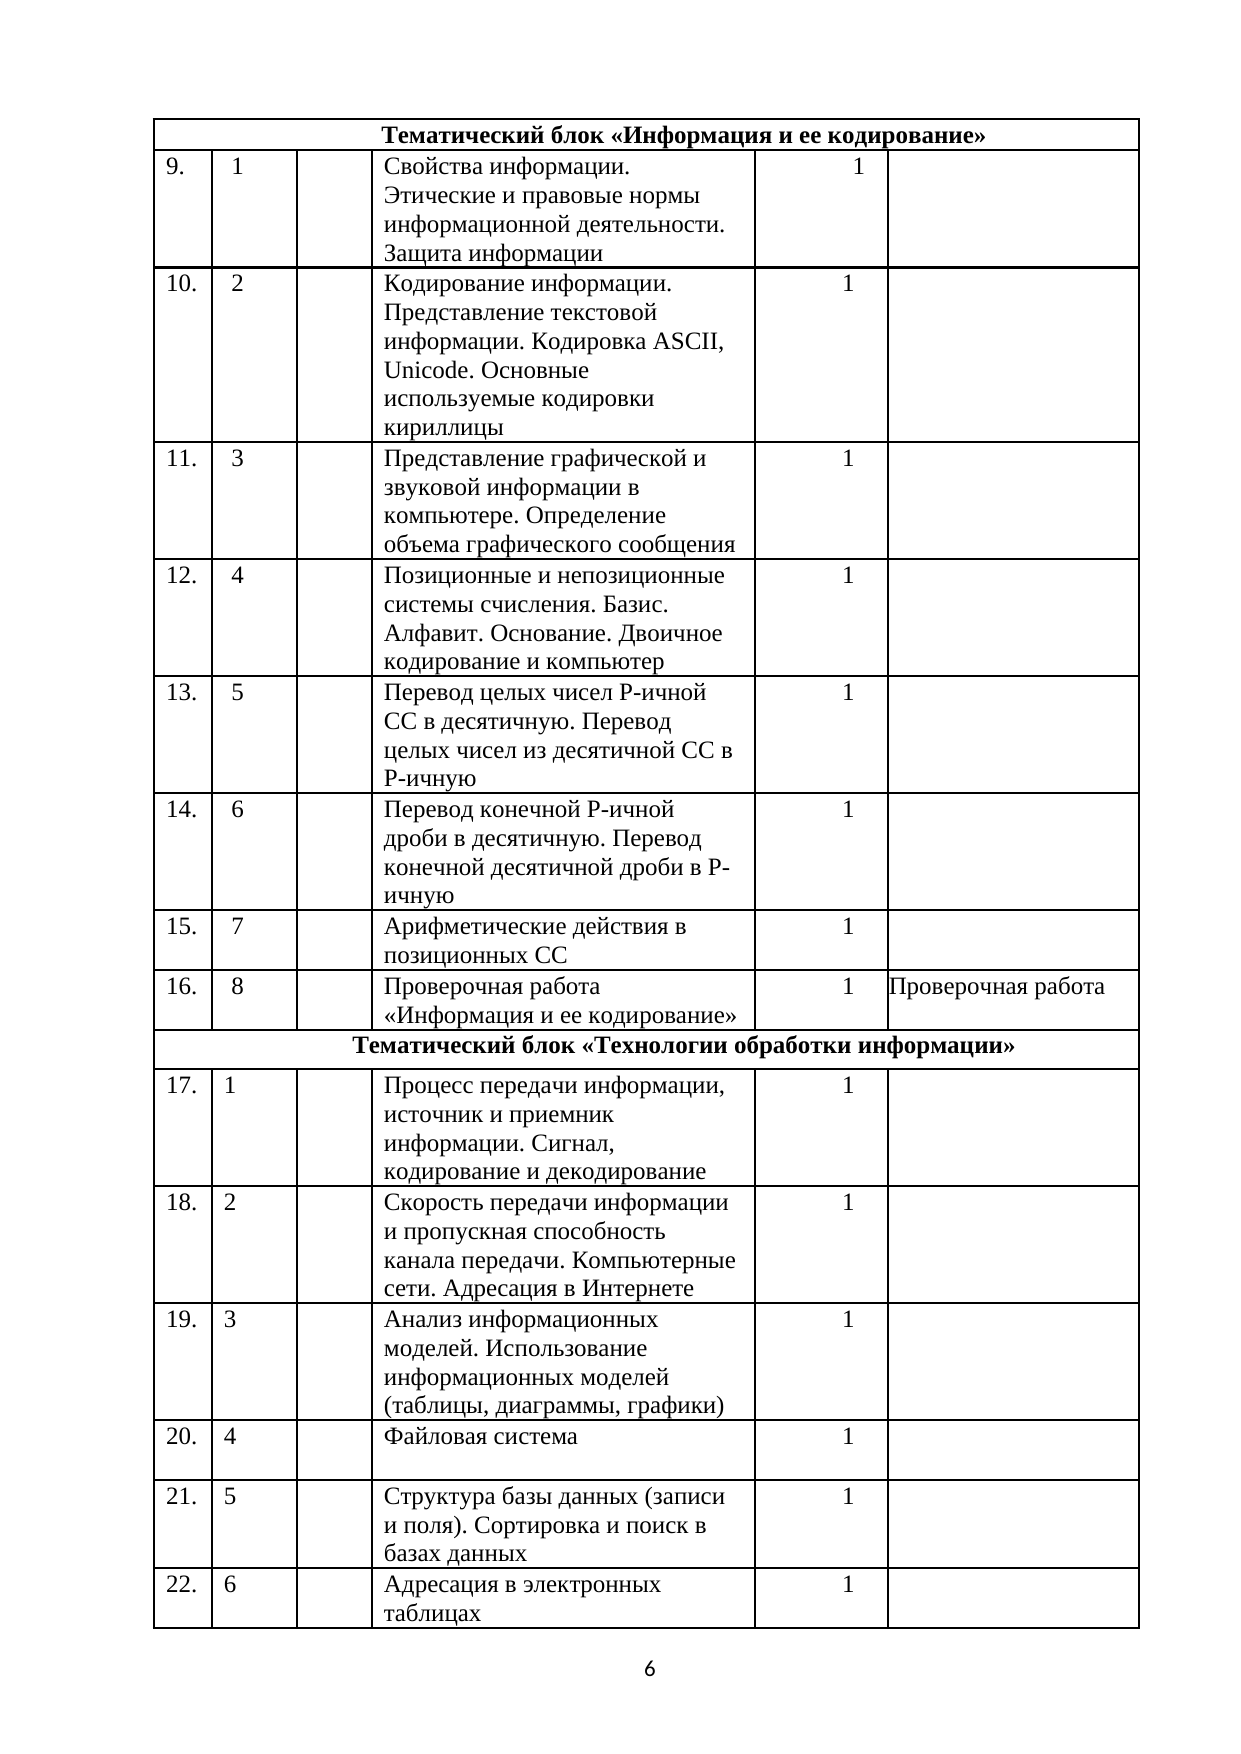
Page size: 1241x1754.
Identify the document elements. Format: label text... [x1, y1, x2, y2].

table_cell [155, 1481, 211, 1567]
table_cell [889, 560, 1138, 675]
table_cell Структура базы данных (записи и поля). Сортировка и поиск в базах данных [373, 1481, 754, 1567]
table_cell [889, 794, 1138, 909]
table_cell [155, 677, 211, 792]
table_cell Файловая система [373, 1421, 754, 1479]
table_cell 1 [756, 911, 887, 969]
table_cell Тематический блок «Информация и ее кодирование» [155, 120, 1138, 149]
table_cell [298, 677, 371, 792]
table_cell [155, 1569, 211, 1627]
table_cell Тематический блок «Технологии обработки информации» [155, 1031, 1138, 1068]
table_cell 8 [213, 971, 296, 1028]
table_cell Представление графической и звуковой информации в компьютере. Определение объема графического сообщения [373, 443, 754, 558]
table_cell 3 [213, 443, 296, 558]
table_cell [155, 560, 211, 675]
table_cell 3 [213, 1304, 296, 1419]
table_cell Свойства информации. Этические и правовые нормы информационной деятельности. Защита информации [373, 151, 754, 266]
table_cell 5 [213, 1481, 296, 1567]
table_cell [889, 151, 1138, 266]
table_cell [298, 1070, 371, 1185]
table_cell [298, 1569, 371, 1627]
table_cell [298, 1481, 371, 1567]
table_cell Адресация в электронных таблицах [373, 1569, 754, 1627]
table_cell [155, 911, 211, 969]
table_cell [298, 443, 371, 558]
table_cell Анализ информационных моделей. Использование информационных моделей (таблицы, диаграммы, графики) [373, 1304, 754, 1419]
table_cell [155, 971, 211, 1028]
table_cell [298, 1187, 371, 1302]
table_cell [889, 677, 1138, 792]
table_cell 7 [213, 911, 296, 969]
table_cell [889, 1304, 1138, 1419]
table_cell 1 [756, 1481, 887, 1567]
table_cell 4 [213, 1421, 296, 1479]
table_cell 1 [756, 971, 887, 1028]
table_cell 1 [213, 1070, 296, 1185]
table_cell Позиционные и непозиционные системы счисления. Базис. Алфавит. Основание. Двоичное кодирование и компьютер [373, 560, 754, 675]
table_cell [298, 560, 371, 675]
table_cell Процесс передачи информации, источник и приемник информации. Сигнал, кодирование и декодирование [373, 1070, 754, 1185]
table_cell Скорость передачи информации и пропускная способность канала передачи. Компьютерные сети. Адресация в Интернете [373, 1187, 754, 1302]
table_cell [298, 269, 371, 441]
table_cell 4 [213, 560, 296, 675]
table_cell [298, 1421, 371, 1479]
table_cell [155, 151, 211, 266]
table_cell [155, 443, 211, 558]
table_cell [889, 1569, 1138, 1627]
table_cell [889, 911, 1138, 969]
table_cell 5 [213, 677, 296, 792]
table_cell [889, 1070, 1138, 1185]
table_cell 2 [213, 1187, 296, 1302]
table_cell [889, 1481, 1138, 1567]
table_cell [155, 1421, 211, 1479]
table_cell Перевод целых чисел Р-ичной СС в десятичную. Перевод целых чисел из десятичной СС в Р-ичную [373, 677, 754, 792]
table_cell 6 [213, 794, 296, 909]
table_cell 2 [213, 269, 296, 441]
table_cell [889, 443, 1138, 558]
table_cell [889, 1187, 1138, 1302]
table_cell 1 [756, 560, 887, 675]
table_cell [298, 1304, 371, 1419]
table_cell 1 [756, 443, 887, 558]
table_cell [889, 1421, 1138, 1479]
table_cell 1 [756, 794, 887, 909]
table_cell 1 [756, 1070, 887, 1185]
table_cell 1 [756, 151, 887, 266]
table_cell [155, 269, 211, 441]
table_cell [155, 1187, 211, 1302]
table_cell [298, 794, 371, 909]
table_cell [155, 794, 211, 909]
table_cell 6 [213, 1569, 296, 1627]
table_cell 1 [756, 1421, 887, 1479]
table_cell [155, 1304, 211, 1419]
table_cell Кодирование информации. Представление текстовой информации. Кодировка ASCII, Unicode. Основные используемые кодировки кириллицы [373, 269, 754, 441]
table_cell [298, 151, 371, 266]
table_cell Арифметические действия в позиционных СС [373, 911, 754, 969]
table_cell 1 [756, 1569, 887, 1627]
table_cell 1 [756, 269, 887, 441]
table_cell 1 [756, 677, 887, 792]
table_cell 1 [756, 1304, 887, 1419]
table_cell Проверочная работа «Информация и ее кодирование» [373, 971, 754, 1028]
table_cell 1 [756, 1187, 887, 1302]
table_cell [298, 911, 371, 969]
table_cell [889, 269, 1138, 441]
table_cell [155, 1070, 211, 1185]
table_cell [298, 971, 371, 1028]
table_cell Проверочная работа [889, 971, 1138, 1028]
table_cell 1 [213, 151, 296, 266]
table_cell Перевод конечной Р-ичной дроби в десятичную. Перевод конечной десятичной дроби в Р-ичную [373, 794, 754, 909]
